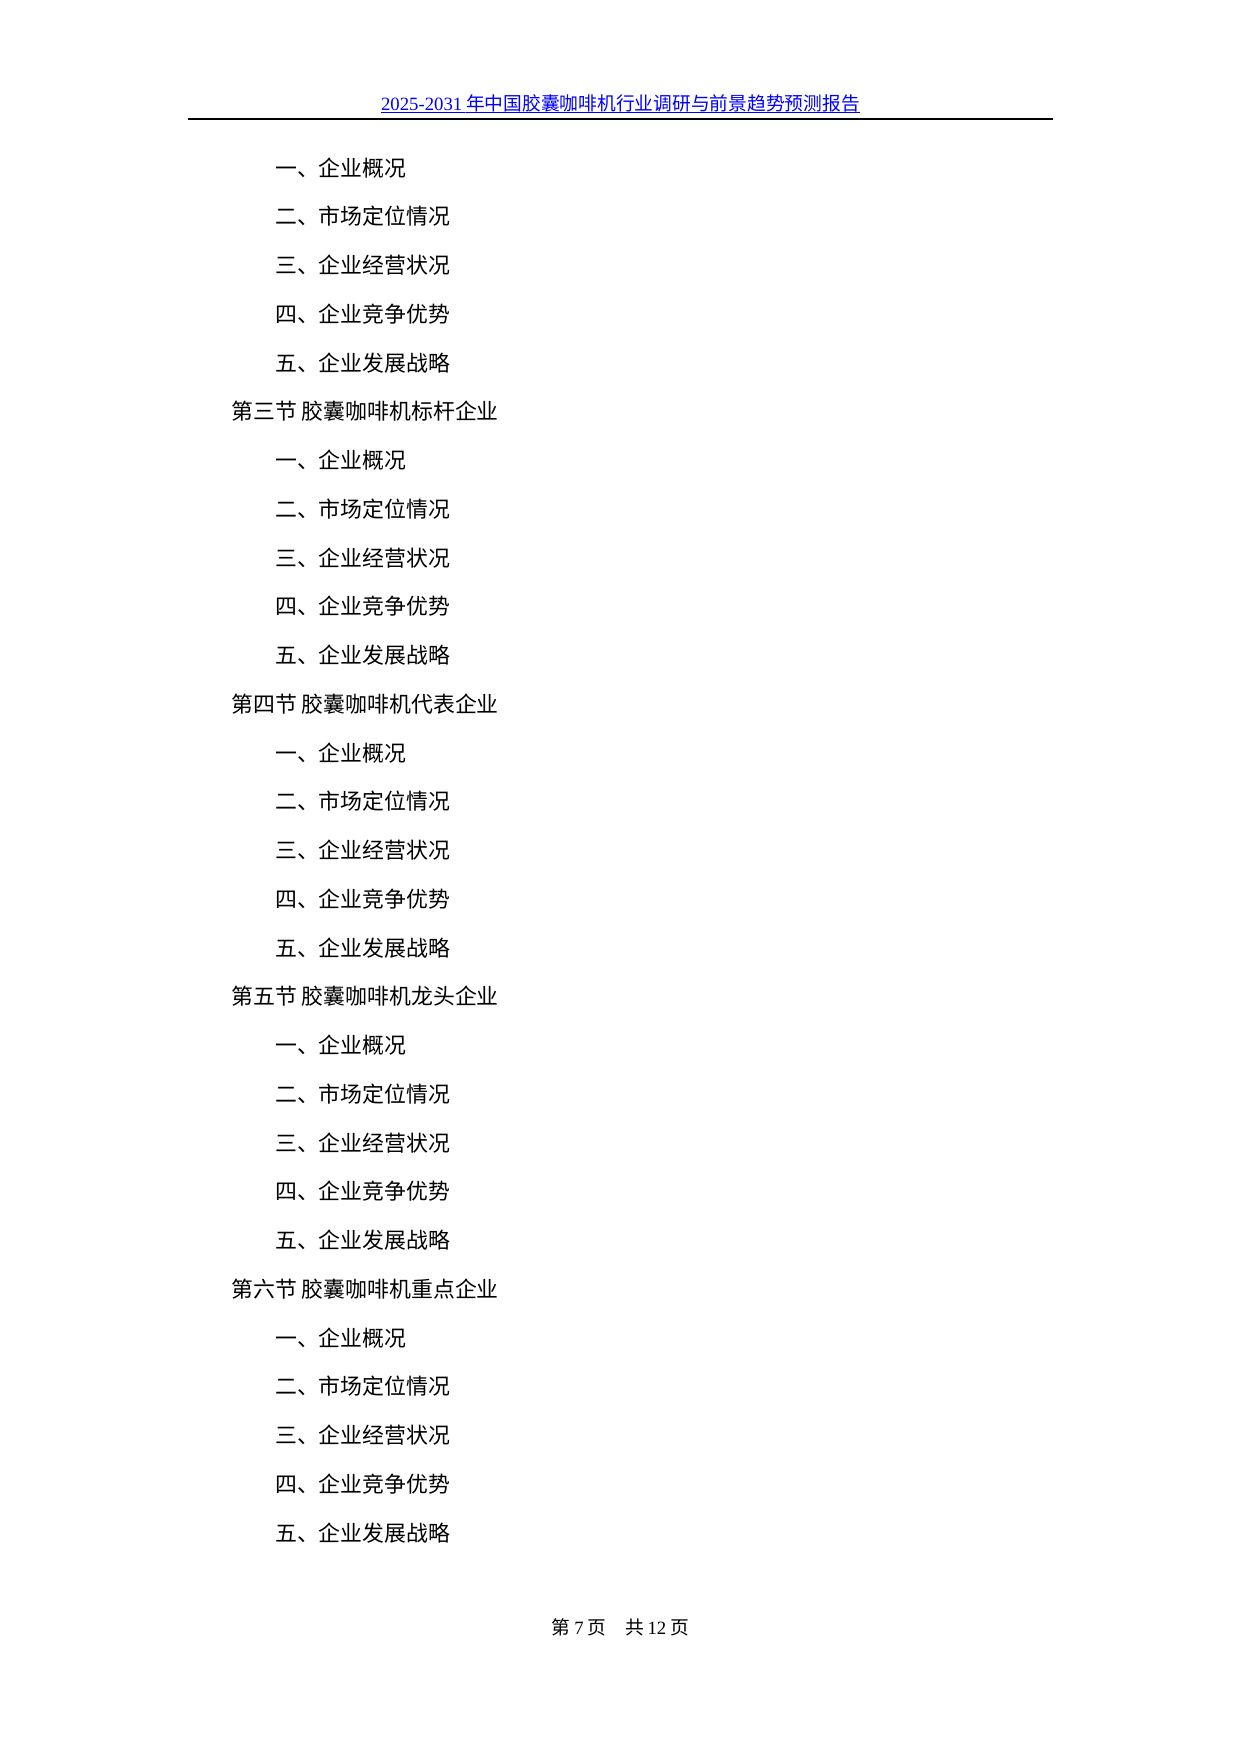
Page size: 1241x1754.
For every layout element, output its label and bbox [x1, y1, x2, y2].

text [187, 150, 1053, 1548]
